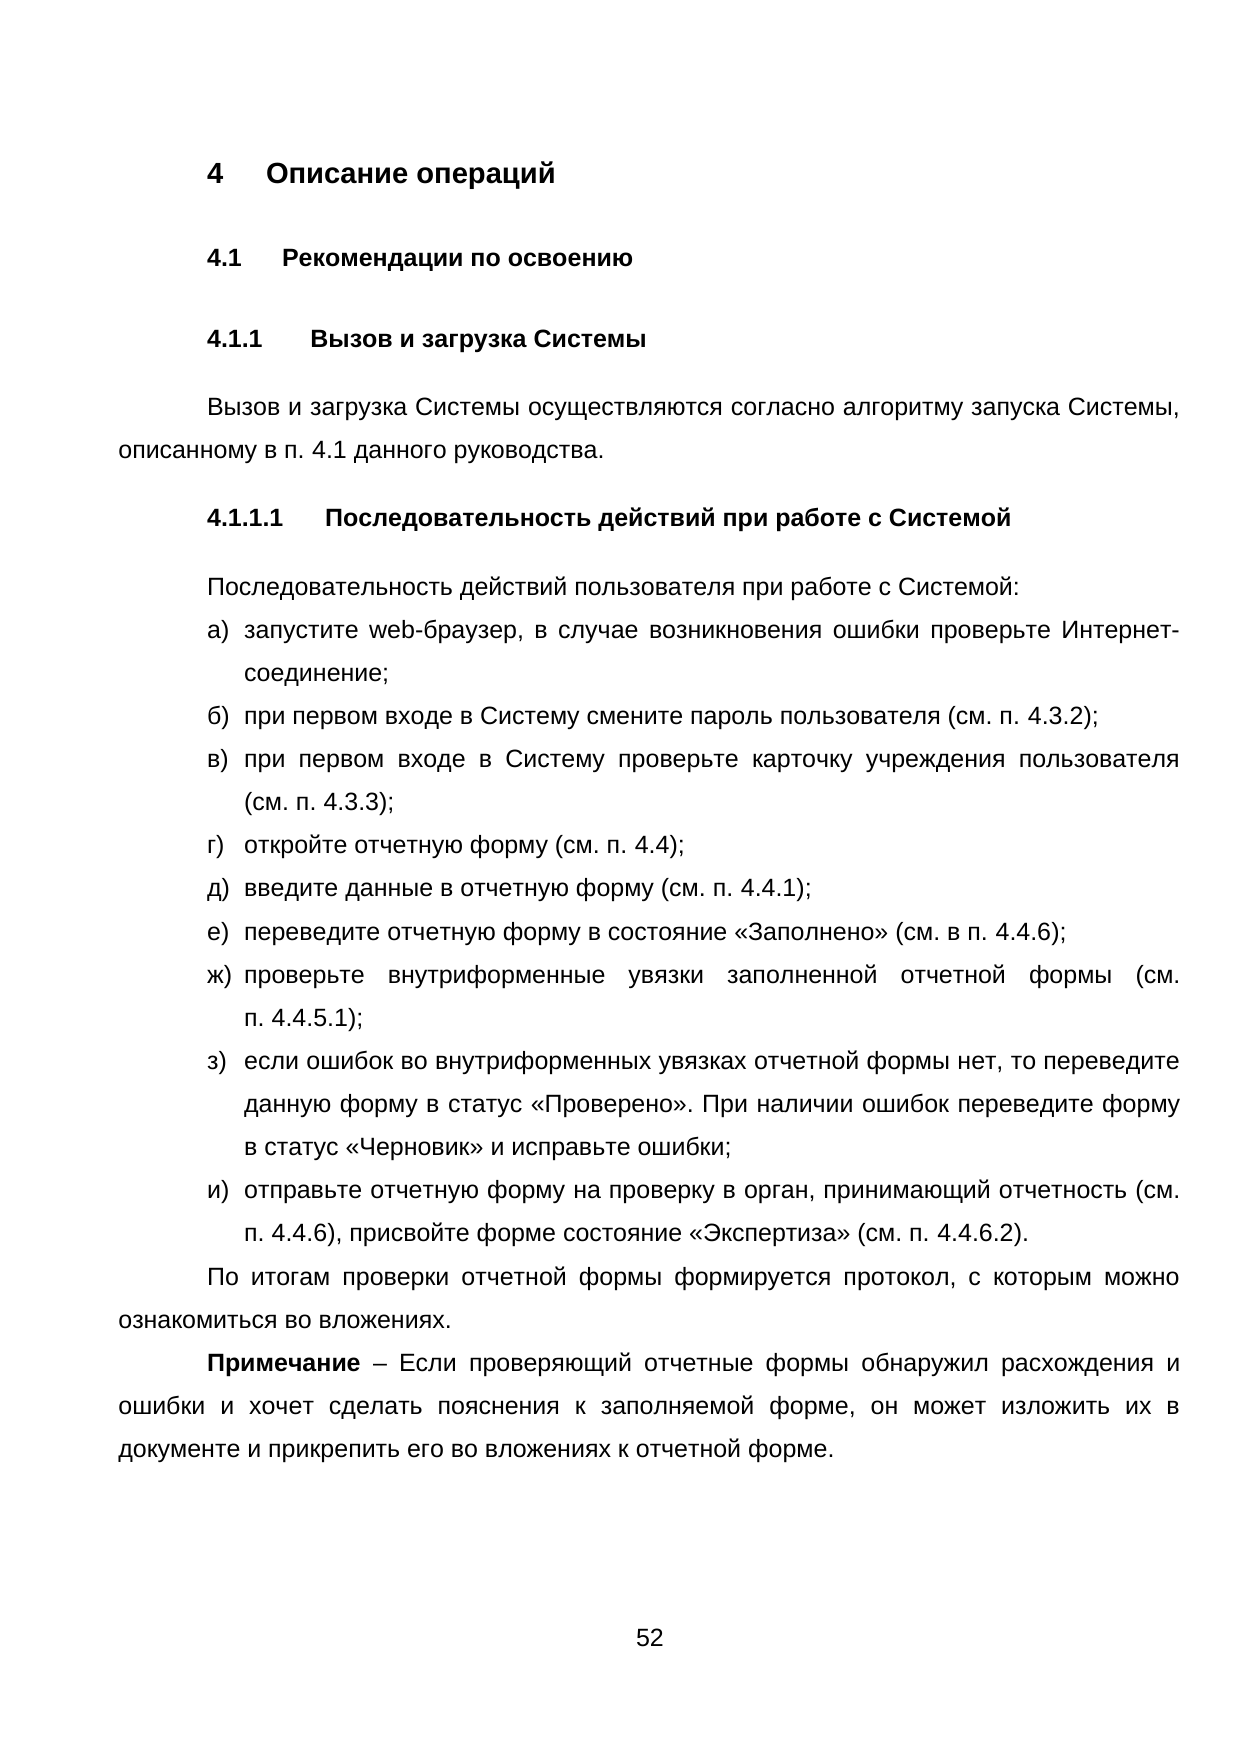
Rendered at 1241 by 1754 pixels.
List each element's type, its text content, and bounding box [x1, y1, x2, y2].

text Вызов и загрузка Системы осуществляются согласно алгоритму запуска Системы, описанному в п. 4.1 данного руководства. [118, 392, 1181, 464]
list проверьте внутриформенные увязки заполненной отчетной формы (см. п. 4.4.5.1); [207, 960, 1181, 1032]
subtitle Последовательность действий при работе с Системой [207, 503, 1181, 532]
list введите данные в отчетную форму (см. п. 4.4.1); [207, 873, 1181, 902]
list откройте отчетную форму (см. п. 4.4); [207, 830, 1181, 859]
subtitle Вызов и загрузка Системы [207, 324, 1181, 353]
list при первом входе в Систему проверьте карточку учреждения пользователя (см. п. 4.3.3); [207, 744, 1181, 816]
title Последовательность действий пользователя при работе с Системой: [118, 572, 1181, 600]
subtitle Описание операций [207, 156, 1181, 189]
subtitle Рекомендации по освоению [207, 243, 1181, 272]
list при первом входе в Систему смените пароль пользователя (см. п. 4.3.2); [207, 701, 1181, 730]
text По итогам проверки отчетной формы формируется протокол, с которым можно ознакомиться во вложениях. [118, 1262, 1181, 1333]
list отправьте отчетную форму на проверку в орган, принимающий отчетность (см. п. 4.4.6), присвойте форме состояние «Экспертиза» (см. п. 4.4.6.2). [207, 1175, 1181, 1247]
list если ошибок во внутриформенных увязках отчетной формы нет, то переведите данную форму в статус «Проверено». При наличии ошибок переведите форму в статус «Черновик» и исправьте ошибки; [207, 1046, 1181, 1161]
list переведите отчетную форму в состояние «Заполнено» (см. в п. 4.4.6); [207, 917, 1181, 945]
list запустите web-браузер, в случае возникновения ошибки проверьте Интернет-соединение; [207, 615, 1181, 687]
text Примечание – Если проверяющий отчетные формы обнаружил расхождения и ошибки и хочет сделать пояснения к заполняемой форме, он может изложить их в документе и прикрепить его во вложениях к отчетной форме. [118, 1348, 1181, 1463]
